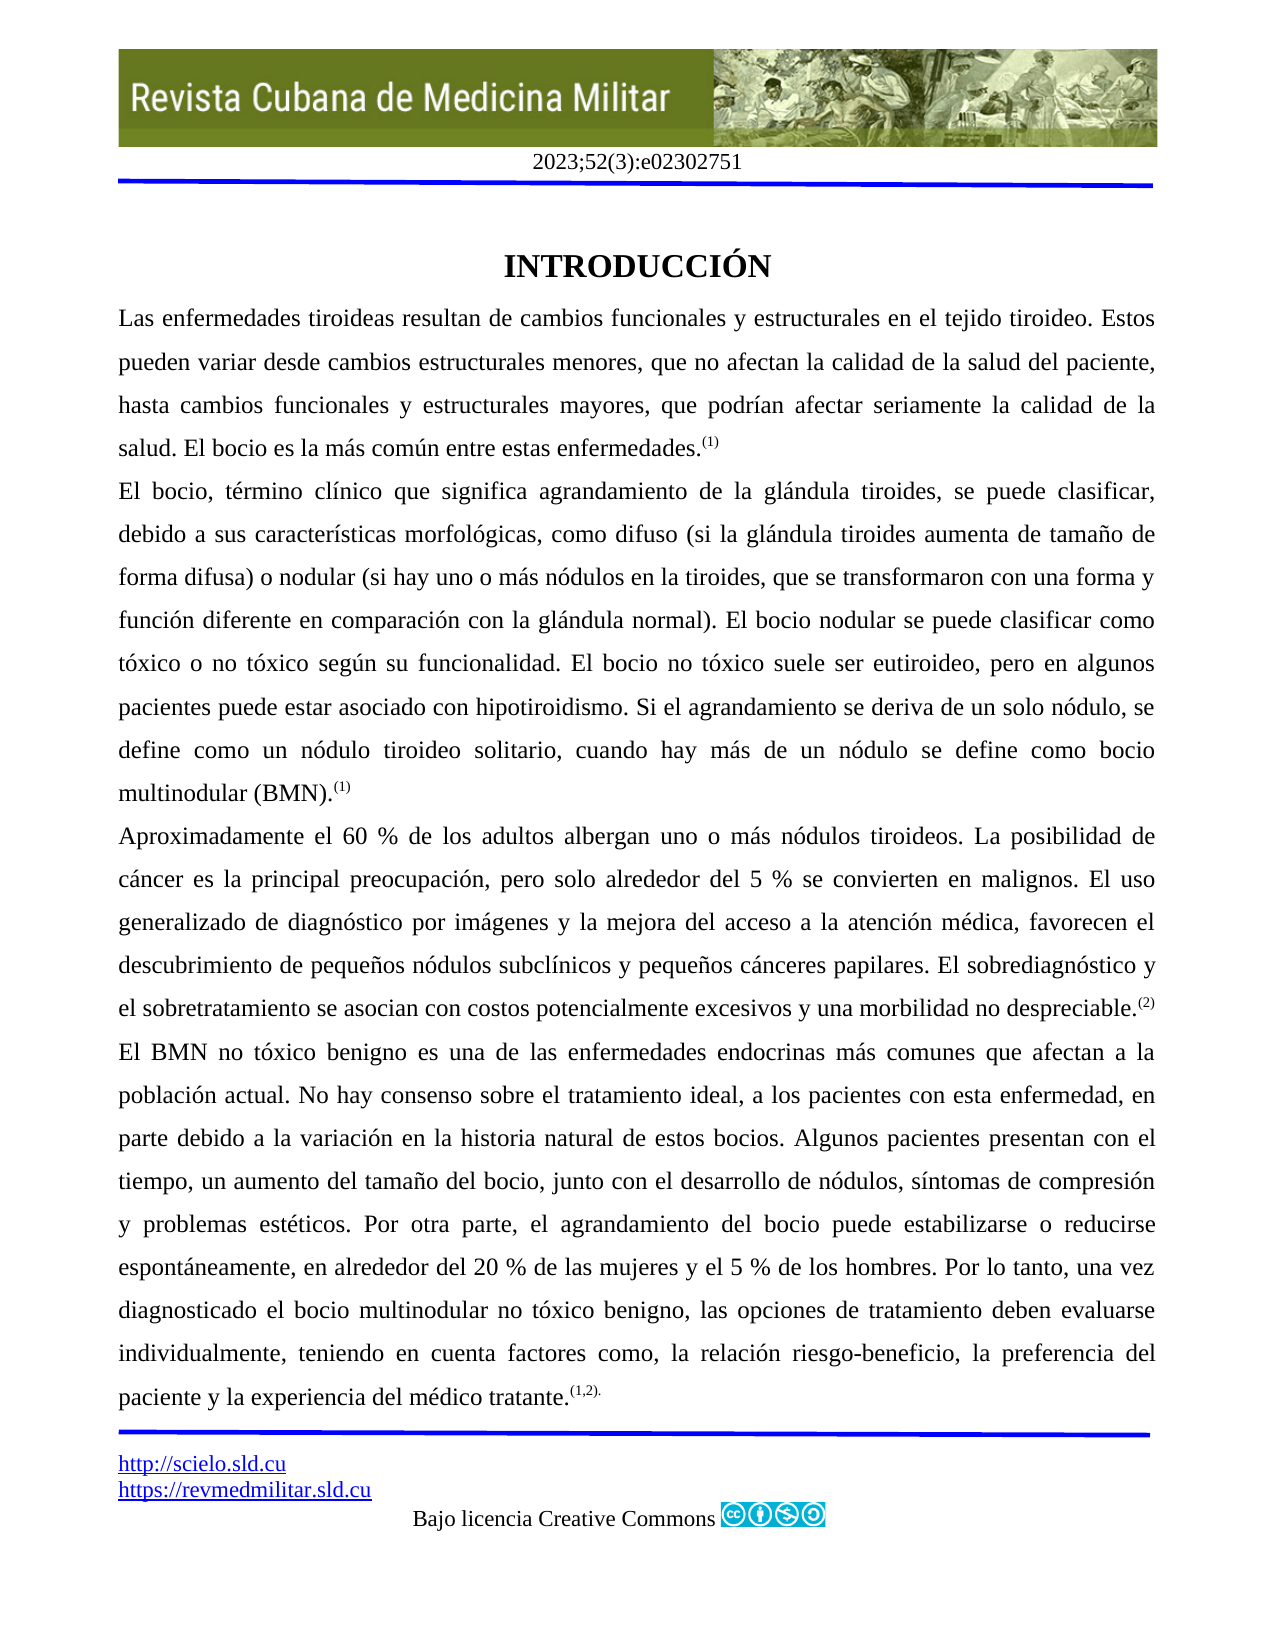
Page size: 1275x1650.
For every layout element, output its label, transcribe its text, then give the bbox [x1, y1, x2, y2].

text INTRODUCCIÓN [118, 246, 1157, 284]
text El bocio, término clínico que significa agrandamiento de la glándula tiroides, se puede clasificar, debido a sus características morfológicas, como difuso (si la glándula tiroides aumenta de tamaño de forma difusa) o nodular (si hay uno o más nódulos en la tiroides, que se transformaron con una forma y función diferente en comparación con la glándula normal). El bocio nodular se puede clasificar como tóxico o no tóxico según su funcionalidad. El bocio no tóxico suele ser eutiroideo, pero en algunos pacientes puede estar asociado con hipotiroidismo. Si el agrandamiento se deriva de un solo nódulo, se define como un nódulo tiroideo solitario, cuando hay más de un nódulo se define como bocio multinodular (BMN).(1) [118, 476, 1157, 807]
text Aproximadamente el 60 % de los adultos albergan uno o más nódulos tiroideos. La posibilidad de cáncer es la principal preocupación, pero solo alrededor del 5 % se convierten en malignos. El uso generalizado de diagnóstico por imágenes y la mejora del acceso a la atención médica, favorecen el descubrimiento de pequeños nódulos subclínicos y pequeños cánceres papilares. El sobrediagnóstico y el sobretratamiento se asocian con costos potencialmente excesivos y una morbilidad no despreciable.(2) [118, 821, 1157, 1022]
text Las enfermedades tiroideas resultan de cambios funcionales y estructurales en el tejido tiroideo. Estos pueden variar desde cambios estructurales menores, que no afectan la calidad de la salud del paciente, hasta cambios funcionales y estructurales mayores, que podrían afectar seriamente la calidad de la salud. El bocio es la más común entre estas enfermedades.(1) [118, 303, 1157, 462]
text El BMN no tóxico benigno es una de las enfermedades endocrinas más comunes que afectan a la población actual. No hay consenso sobre el tratamiento ideal, a los pacientes con esta enfermedad, en parte debido a la variación en la historia natural de estos bocios. Algunos pacientes presentan con el tiempo, un aumento del tamaño del bocio, junto con el desarrollo de nódulos, síntomas de compresión y problemas estéticos. Por otra parte, el agrandamiento del bocio puede estabilizarse o reducirse espontáneamente, en alrededor del 20 % de las mujeres y el 5 % de los hombres. Por lo tanto, una vez diagnosticado el bocio multinodular no tóxico benigno, las opciones de tratamiento deben evaluarse individualmente, teniendo en cuenta factores como, la relación riesgo-beneficio, la preferencia del paciente y la experiencia del médico tratante.(1,2). [118, 1037, 1157, 1410]
picture [118, 49, 1158, 147]
picture [720, 1502, 826, 1527]
